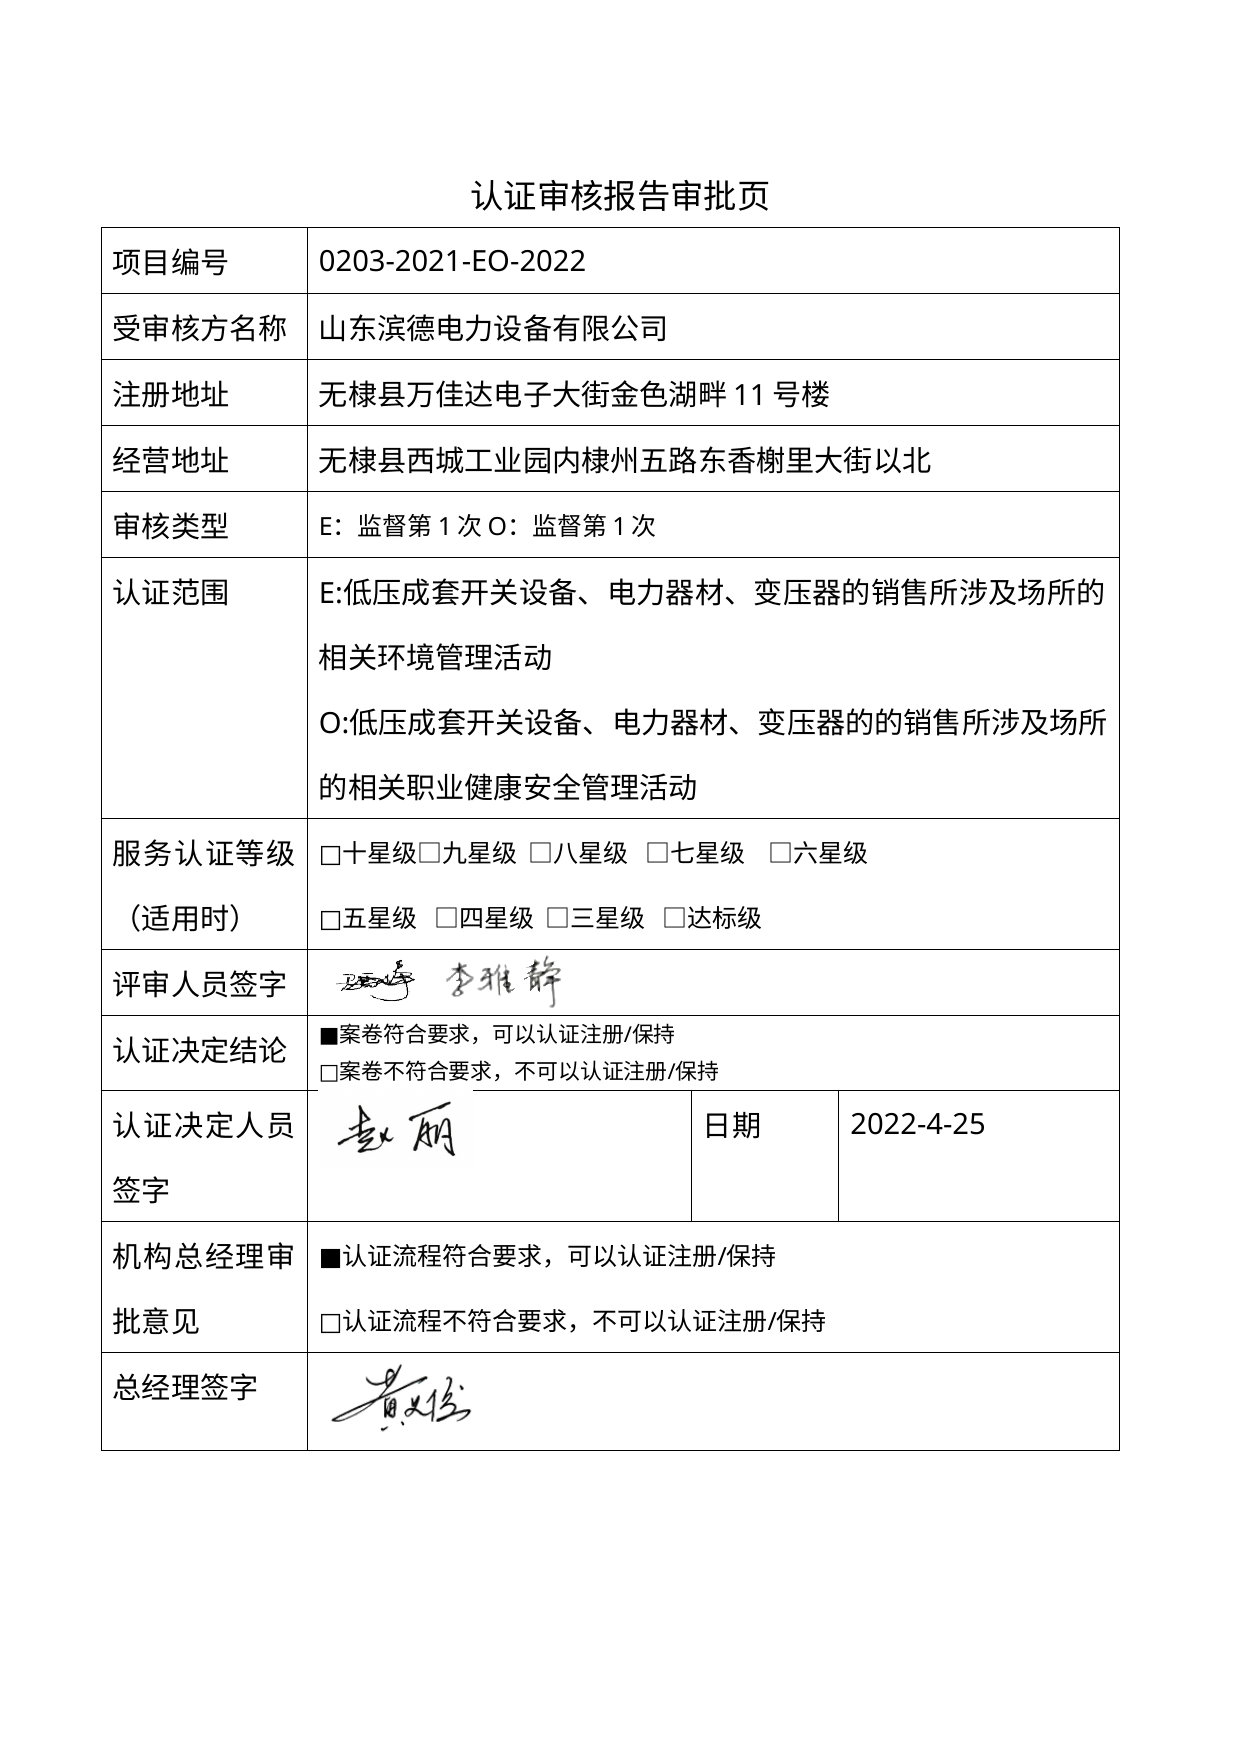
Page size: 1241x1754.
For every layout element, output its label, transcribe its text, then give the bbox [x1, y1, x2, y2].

table_cell 山东滨德电力设备有限公司 [308, 294, 1119, 359]
table_cell 日期 [692, 1091, 838, 1221]
picture [318, 950, 569, 1013]
table_cell 无棣县万佳达电子大街金色湖畔11号楼 [308, 360, 1119, 425]
picture [318, 1352, 488, 1442]
table_cell 认证范围 [102, 558, 307, 818]
table_cell 认证决定结论 [102, 1016, 307, 1090]
table_cell 认证决定人员签字 [102, 1091, 307, 1221]
text 认证审核报告审批页 [112, 162, 1128, 227]
table_cell 经营地址 [102, 426, 307, 491]
table_cell 机构总经理审批意见 [102, 1222, 307, 1352]
table_cell 受审核方名称 [102, 294, 307, 359]
picture [318, 1090, 473, 1168]
table_cell ■案卷符合要求，可以认证注册/保持 □案卷不符合要求，不可以认证注册/保持 [308, 1016, 1119, 1090]
table_cell □十星级□九星级 □八星级 □七星级 □六星级 □五星级 □四星级 □三星级 □达标级 [308, 819, 1119, 949]
table_cell E:低压成套开关设备、电力器材、变压器的销售所涉及场所的相关环境管理活动 O:低压成套开关设备、电力器材、变压器的的销售所涉及场所的相关职业健康安全管理活动 [308, 558, 1119, 818]
table_cell 注册地址 [102, 360, 307, 425]
table_cell 评审人员签字 [102, 950, 307, 1015]
table_cell 总经理签字 [102, 1353, 307, 1450]
table_cell [308, 950, 1119, 1015]
table_cell 无棣县西城工业园内棣州五路东香榭里大街以北 [308, 426, 1119, 491]
table_header 0203-2021-EO-2022 [308, 228, 1119, 293]
table_cell E：监督第1次 O：监督第1次 [308, 492, 1119, 557]
table_cell ■认证流程符合要求，可以认证注册/保持 □认证流程不符合要求，不可以认证注册/保持 [308, 1222, 1119, 1352]
table_cell 审核类型 [102, 492, 307, 557]
table_cell [308, 1353, 1119, 1450]
table_cell [308, 1091, 691, 1221]
table_cell 服务认证等级（适用时） [102, 819, 307, 949]
table_header 项目编号 [102, 228, 307, 293]
table_cell 2022-4-25 [839, 1091, 1119, 1221]
